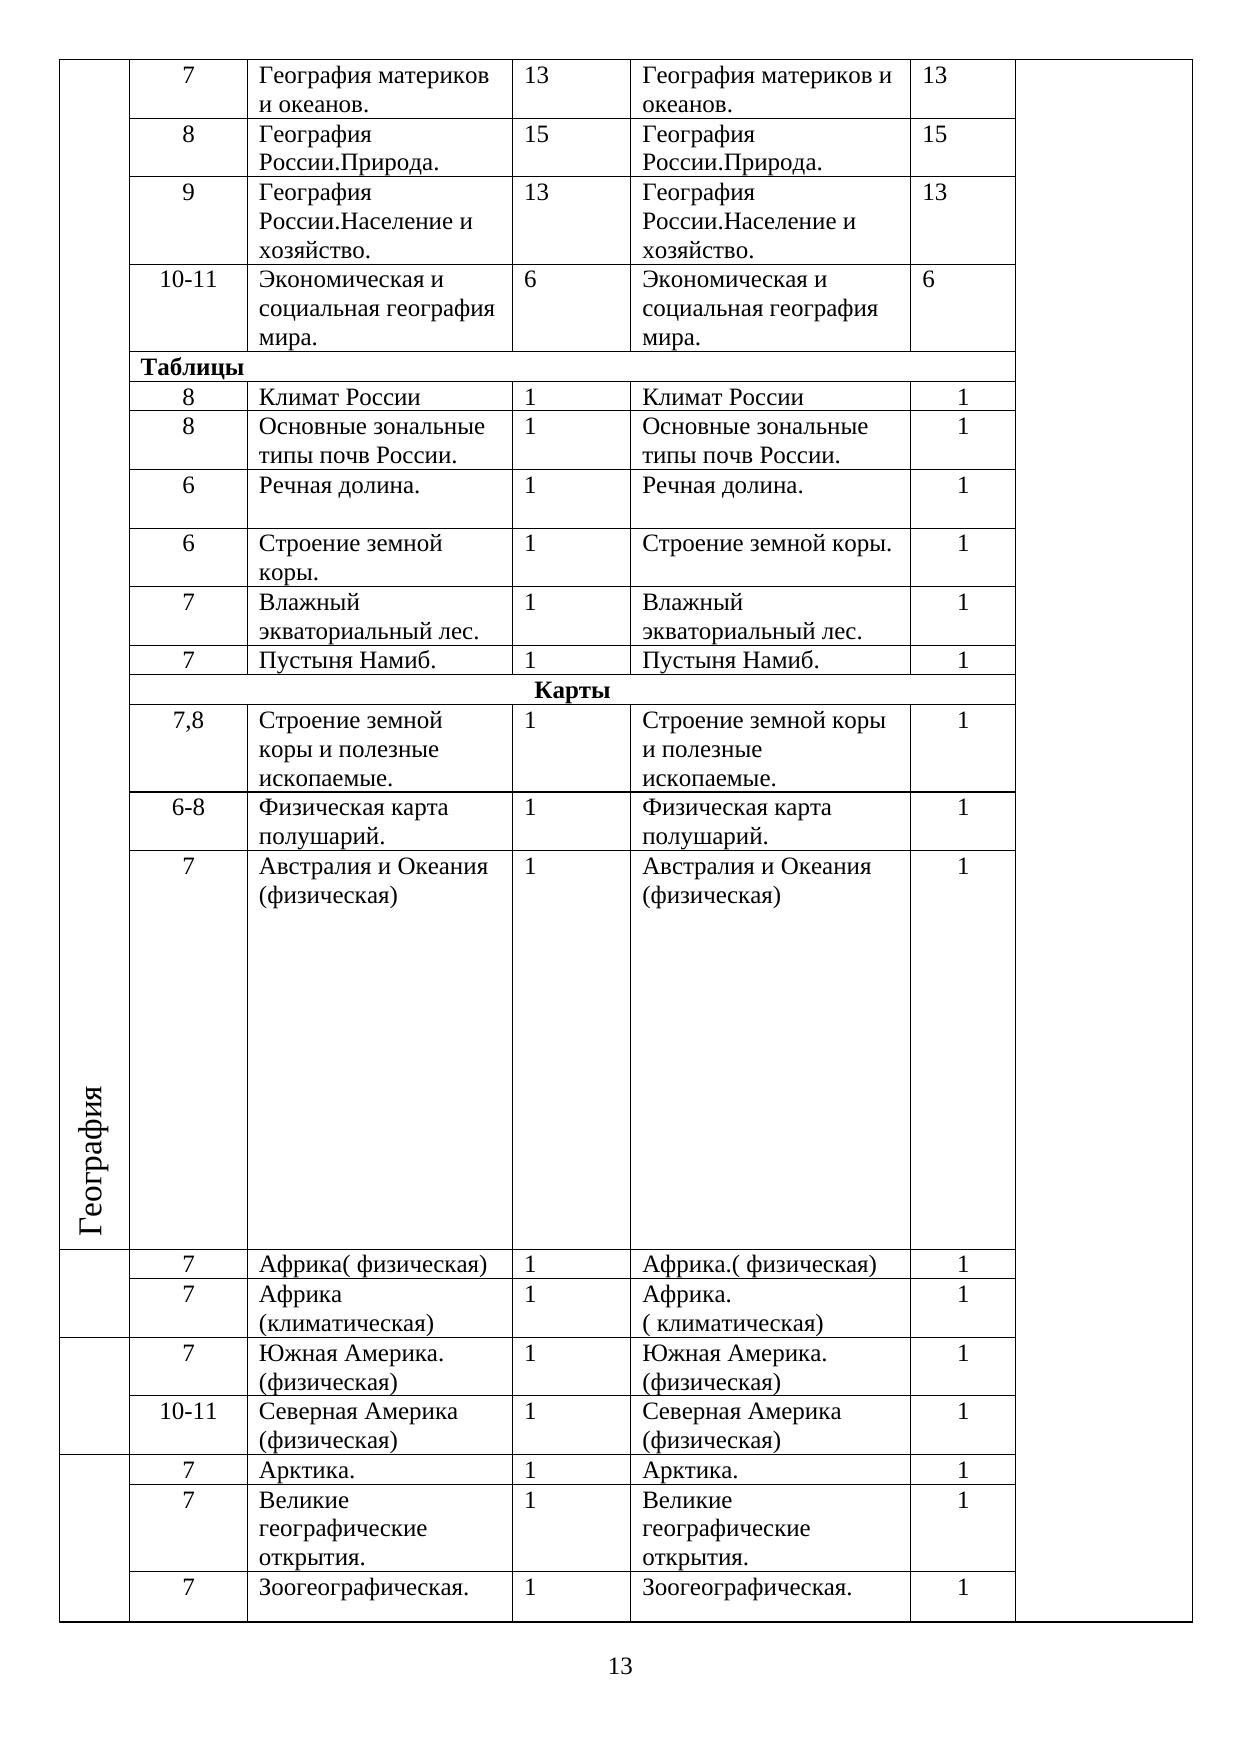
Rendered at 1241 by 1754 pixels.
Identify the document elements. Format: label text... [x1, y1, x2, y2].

table_cell 7 [130, 1455, 247, 1484]
table_cell 10-11 [130, 265, 247, 351]
table_cell Северная Америка (физическая) [248, 1396, 512, 1454]
table_cell 8 [130, 411, 247, 469]
table_cell Великие географические открытия. [631, 1485, 910, 1571]
table_cell 1 [513, 1396, 630, 1454]
table_cell 1 [513, 470, 630, 527]
table_cell 15 [513, 119, 630, 176]
table_cell 1 [911, 1485, 1015, 1571]
table_cell Австралия и Океания (физическая) [248, 851, 512, 1248]
table_cell География материков и океанов. [248, 60, 512, 118]
table_cell 7 [130, 851, 247, 1248]
table_cell География материков и океанов. [631, 60, 910, 118]
table_cell 1 [513, 1485, 630, 1571]
table_cell Пустыня Намиб. [248, 646, 512, 674]
table_cell 1 [513, 793, 630, 850]
table_cell 7 [130, 587, 247, 644]
table_cell 13 [513, 60, 630, 118]
table_cell Арктика. [248, 1455, 512, 1484]
table_cell Великие географические открытия. [248, 1485, 512, 1571]
table_cell 10-11 [130, 1396, 247, 1454]
table_cell 6 [130, 529, 247, 586]
table_cell [60, 1250, 129, 1337]
table_cell Климат России [248, 382, 512, 410]
table_cell 1 [513, 1572, 630, 1621]
table_cell 1 [513, 587, 630, 644]
table_cell Строение земной коры. [631, 529, 910, 586]
table_cell 6 [513, 265, 630, 351]
table_cell Карты [130, 675, 1015, 704]
table_cell 1 [513, 851, 630, 1248]
table_cell Строение земной коры. [248, 529, 512, 586]
table_cell 1 [911, 382, 1015, 410]
table_cell 1 [513, 646, 630, 674]
table_cell 1 [911, 1396, 1015, 1454]
table_cell 1 [513, 1279, 630, 1337]
table_cell 7,8 [130, 705, 247, 791]
table_cell Строение земной коры и полезные ископаемые. [248, 705, 512, 791]
table_cell Африка (климатическая) [248, 1279, 512, 1337]
table_cell [60, 1455, 129, 1621]
table_cell 1 [513, 529, 630, 586]
table_cell Экономическая и социальная география мира. [248, 265, 512, 351]
table_cell 1 [911, 1338, 1015, 1395]
table_cell 7 [130, 1338, 247, 1395]
table_cell 13 [911, 177, 1015, 263]
table_cell Влажный экваториальный лес. [631, 587, 910, 644]
table_cell 1 [911, 1455, 1015, 1484]
table_cell 8 [130, 382, 247, 410]
table_cell Зоогеографическая. [631, 1572, 910, 1621]
table_cell 7 [130, 646, 247, 674]
table_cell 1 [513, 1338, 630, 1395]
table_cell Влажный экваториальный лес. [248, 587, 512, 644]
table_cell География России.Население и хозяйство. [631, 177, 910, 263]
table_cell 1 [911, 1279, 1015, 1337]
table_cell 13 [911, 60, 1015, 118]
table_cell Австралия и Океания (физическая) [631, 851, 910, 1248]
table_cell 7 [130, 1485, 247, 1571]
table_cell География России.Природа. [631, 119, 910, 176]
table_cell Строение земной коры и полезные ископаемые. [631, 705, 910, 791]
table_cell 7 [130, 1279, 247, 1337]
table_cell 6 [911, 265, 1015, 351]
table_cell Основные зональные типы почв России. [631, 411, 910, 469]
table_cell 1 [911, 793, 1015, 850]
table_cell 8 [130, 119, 247, 176]
table_cell Речная долина. [631, 470, 910, 527]
table_cell 1 [513, 382, 630, 410]
table_cell 15 [911, 119, 1015, 176]
table_cell 6-8 [130, 793, 247, 850]
table_cell 1 [911, 1250, 1015, 1278]
table_cell География России.Природа. [248, 119, 512, 176]
table_cell 1 [911, 470, 1015, 527]
table_cell 6 [130, 470, 247, 527]
table_cell Южная Америка. (физическая) [631, 1338, 910, 1395]
table_cell 1 [513, 1455, 630, 1484]
table_cell 1 [513, 411, 630, 469]
table_cell Физическая карта полушарий. [248, 793, 512, 850]
table_cell 13 [513, 177, 630, 263]
table_cell Экономическая и социальная география мира. [631, 265, 910, 351]
table_cell Зоогеографическая. [248, 1572, 512, 1621]
table_cell 7 [130, 60, 247, 118]
table_cell 9 [130, 177, 247, 263]
table_cell [60, 1338, 129, 1454]
table_cell 1 [513, 1250, 630, 1278]
table_cell Климат России [631, 382, 910, 410]
table_cell Физическая карта полушарий. [631, 793, 910, 850]
table_cell Южная Америка. (физическая) [248, 1338, 512, 1395]
table_cell Таблицы [130, 352, 1015, 381]
table_cell 1 [911, 411, 1015, 469]
table_cell Пустыня Намиб. [631, 646, 910, 674]
table_cell Африка( физическая) [248, 1250, 512, 1278]
table_cell 1 [911, 646, 1015, 674]
table_cell Арктика. [631, 1455, 910, 1484]
table_cell Африка.( физическая) [631, 1250, 910, 1278]
table_cell 1 [911, 529, 1015, 586]
table_cell 7 [130, 1572, 247, 1621]
table_cell Северная Америка (физическая) [631, 1396, 910, 1454]
table_cell География России.Население и хозяйство. [248, 177, 512, 263]
table_cell 1 [911, 587, 1015, 644]
table_cell 1 [911, 851, 1015, 1248]
table_cell 1 [911, 705, 1015, 791]
table_cell Основные зональные типы почв России. [248, 411, 512, 469]
table_cell 1 [513, 705, 630, 791]
table_cell Африка.( климатическая) [631, 1279, 910, 1337]
table_cell Речная долина. [248, 470, 512, 527]
table_cell 7 [130, 1250, 247, 1278]
table_cell 1 [911, 1572, 1015, 1621]
